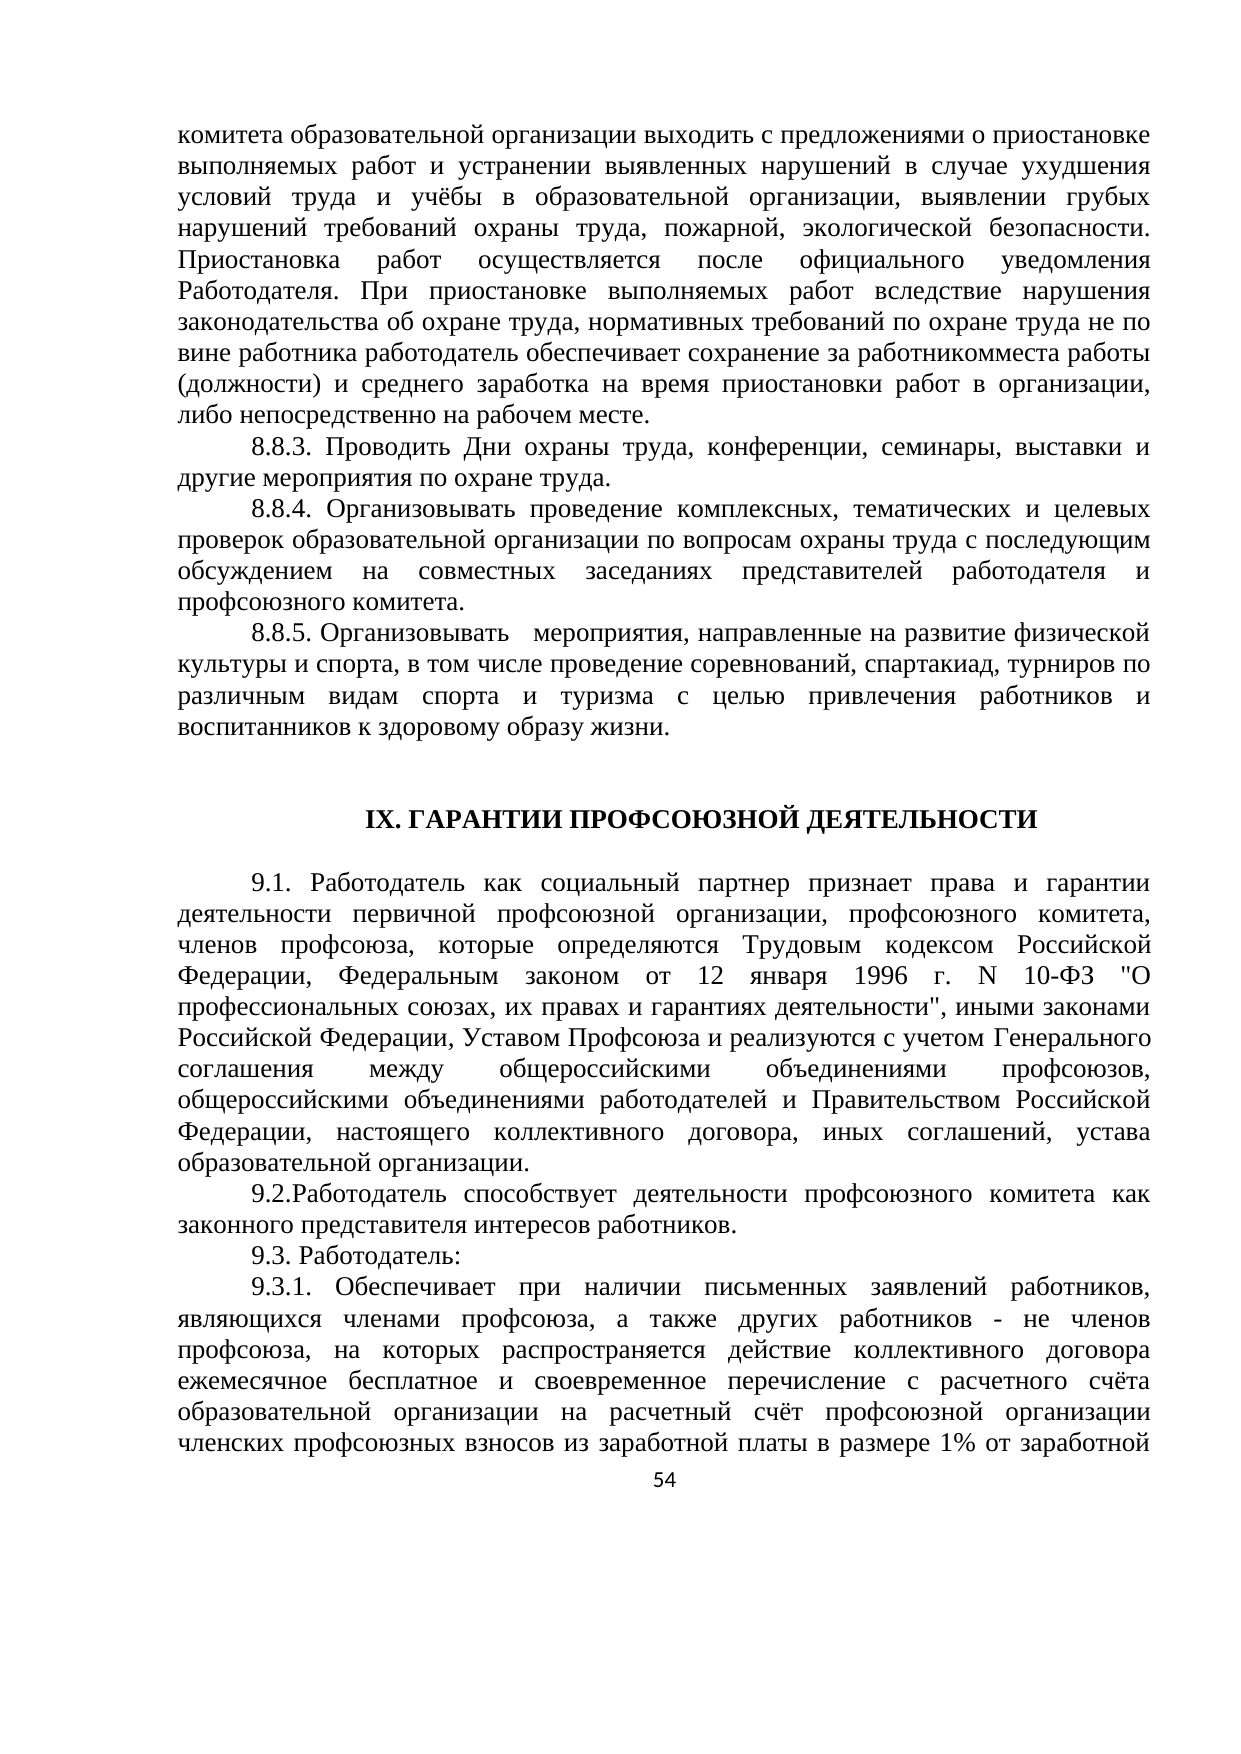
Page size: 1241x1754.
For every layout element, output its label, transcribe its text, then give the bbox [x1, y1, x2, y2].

text iX. Гарантии профсоюзной деятельности [177, 803, 1152, 834]
text 9.1. Работодатель как социальный партнер признает права и гарантии деятельности первичной профсоюзной организации, профсоюзного комитета, членов профсоюза, которые определяются Трудовым кодексом Российской Федерации, Федеральным законом от 12 января 1996 г. N 10-ФЗ "О профессиональных союзах, их правах и гарантиях деятельности", иными законами Российской Федерации, Уставом Профсоюза и реализуются с учетом Генерального соглашения между общероссийскими объединениями профсоюзов, общероссийскими объединениями работодателей и Правительством Российской Федерации, настоящего коллективного договора, иных соглашений, устава образовательной организации. [177, 866, 1152, 1177]
text 8.8.4. Организовывать проведение комплексных, тематических и целевых проверок образовательной организации по вопросам охраны труда с последующим обсуждением на совместных заседаниях представителей работодателя и профсоюзного комитета. [177, 492, 1152, 616]
text 8.8.3. Проводить Дни охраны труда, конференции, семинары, выставки и другие мероприятия по охране труда. [177, 429, 1152, 492]
text 9.3. Работодатель: [177, 1239, 1152, 1271]
text 9.2.Работодатель способствует деятельности профсоюзного комитета как законного представителя интересов работников. [177, 1177, 1152, 1239]
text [177, 118, 1152, 429]
text 8.8.5. Организовывать мероприятия, направленные на развитие физической культуры и спорта, в том числе проведение соревнований, спартакиад, турниров по различным видам спорта и туризма с целью привлечения работников и воспитанников к здоровому образу жизни. [177, 616, 1152, 741]
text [177, 1271, 1152, 1457]
